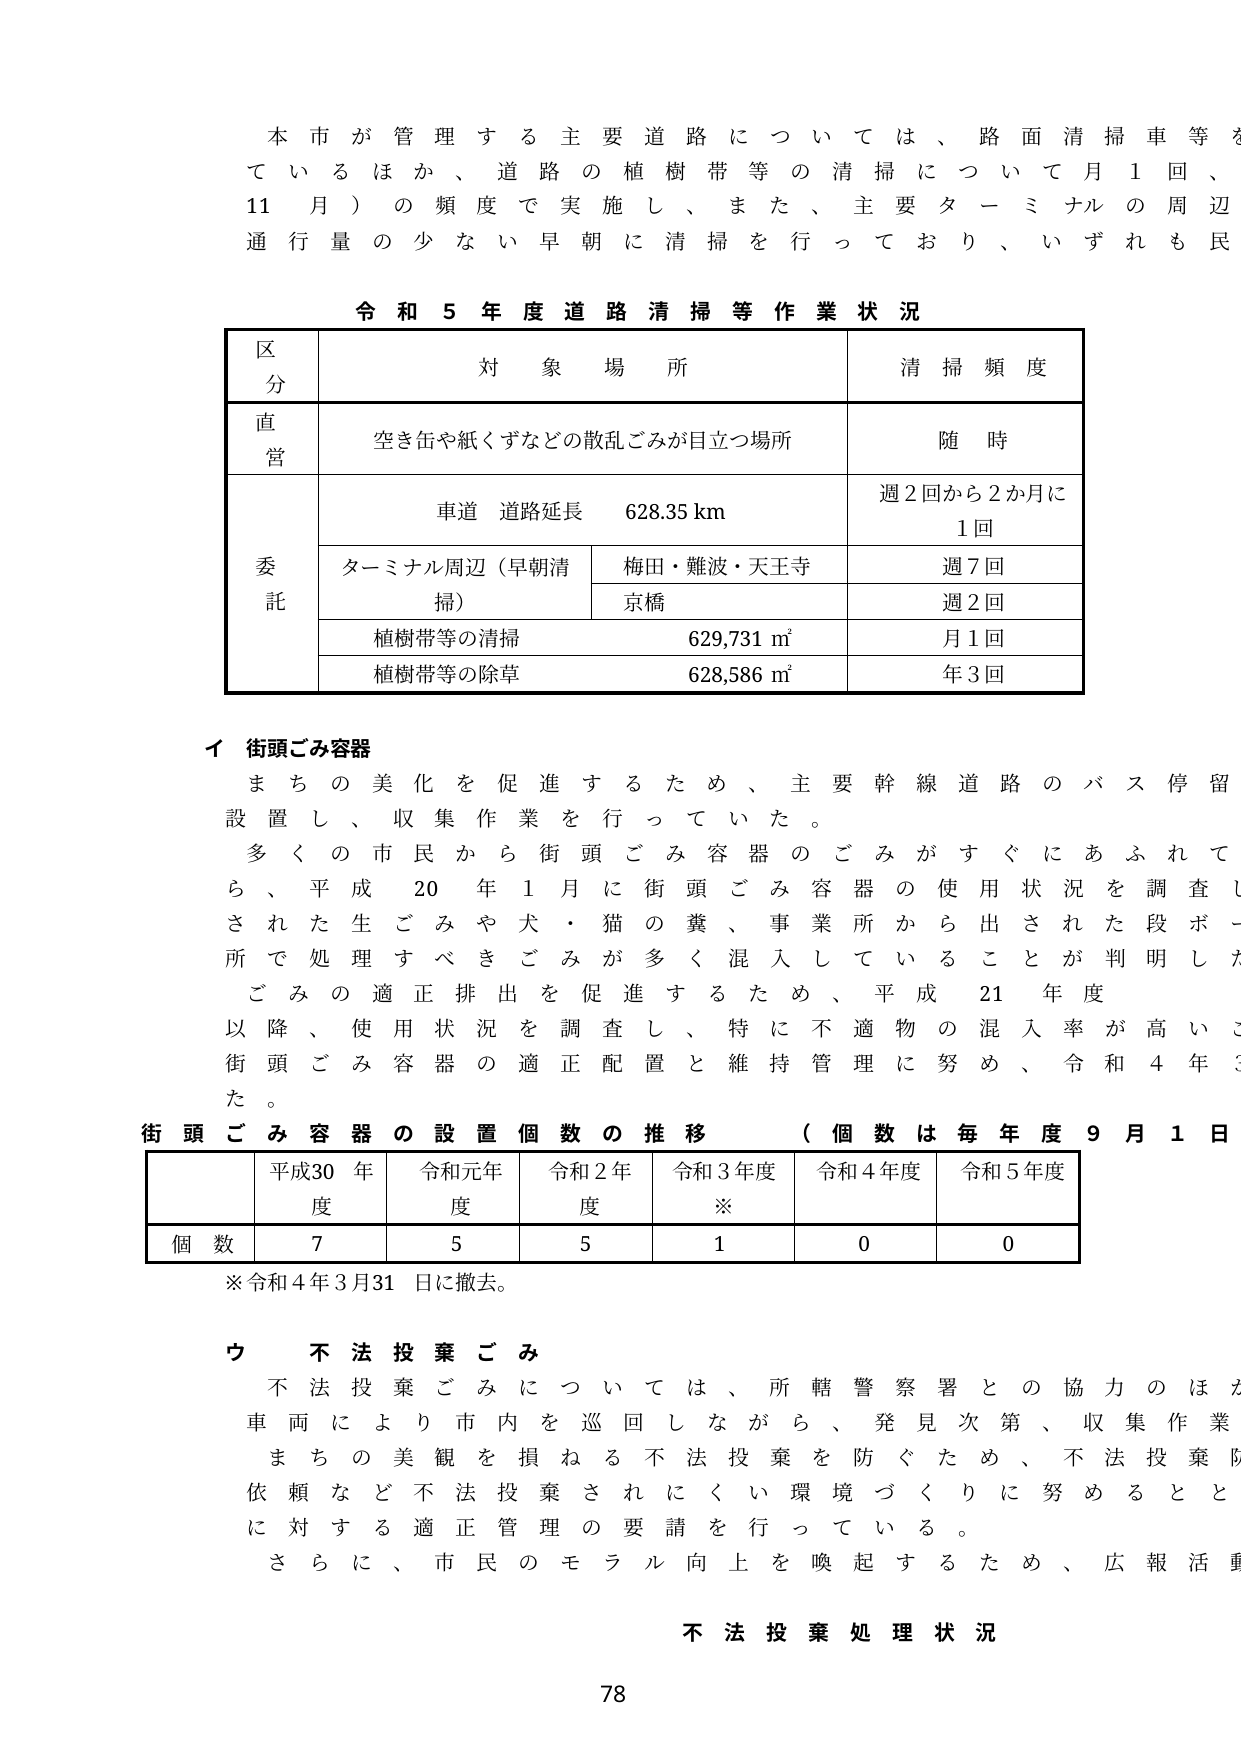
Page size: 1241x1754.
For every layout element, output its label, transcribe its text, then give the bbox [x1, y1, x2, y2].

text 多くの市民から街頭ごみ容器のごみがすぐにあふれていると言った声が寄せられたことから、平成20年１月に街頭ごみ容器の使用状況を調査したところ、家庭から出された生ごみや犬・猫の糞、事業所から出された段ボール等のごみなど、本来、家庭や事業所で処理すべきごみが多く混入していることが判明した。 [220, 834, 1084, 974]
text さらに、市民のモラル向上を喚起するため、広報活動を行っている。 [226, 1544, 1084, 1579]
table_cell 京橋 [592, 584, 847, 619]
table_cell 植樹帯等の清掃 629,731 ㎡ [319, 620, 847, 655]
table_header 対 象 場 所 [319, 331, 847, 401]
text 不法投棄処理状況 （単位：ｔ） [142, 1614, 1099, 1649]
table_cell 7 [255, 1226, 386, 1261]
table_cell ターミナル周辺（早朝清掃） [319, 546, 591, 619]
table_header 平成30年度 [255, 1153, 386, 1223]
table_cell 月１回 [848, 620, 1082, 655]
table_cell 車道 道路延長 628.35 km [319, 475, 847, 545]
table_cell 5 [387, 1226, 519, 1261]
table_header 令和４年度 [795, 1153, 936, 1223]
table_cell 週２回 [848, 584, 1082, 619]
table_header 清 掃 頻 度 [848, 331, 1082, 401]
text ごみの適正排出を促進するため、平成21年度以降、使用状況を調査し、特に不適物の混入率が高いごみ容器については撤去を行うなど、街頭ごみ容器の適正配置と維持管理に努め、令和４年３月末に街頭ごみ容器の撤去を完了した。 [222, 974, 1084, 1114]
text まちの美観を損ねる不法投棄を防ぐため、不法投棄防止看板の設置や地元市民への協力依頼など不法投棄されにくい環境づくりに努めるとともに、空き地の管理者または所有者に対する適正管理の要請を行っている。 [233, 1439, 1084, 1544]
table_cell 週７回 [848, 546, 1082, 583]
text ※令和４年３月31日に撤去。 [142, 1264, 1084, 1299]
table_cell 5 [520, 1226, 652, 1261]
table_header 令和２年度 [520, 1153, 652, 1223]
table_cell 個 数 [148, 1226, 254, 1261]
text 令和５年度道路清掃等作業状況 [142, 293, 1092, 328]
table_header [148, 1153, 254, 1223]
table_header 令和５年度 [937, 1153, 1078, 1223]
text 本市が管理する主要道路については、路面清掃車等を使用した車道の夜間清掃を実施しているほか、道路の植樹帯等の清掃について月１回、除草について年３回（５月、８月、11月）の頻度で実施し、また、主要ターミナルの周辺地域では美観を維持するため、通行量の少ない早朝に清掃を行っており、いずれも民間委託により実施している。 [226, 118, 1084, 258]
table_cell 年３回 [848, 656, 1082, 691]
table_cell 0 [937, 1226, 1078, 1261]
table_cell 週２回から２か月に１回 [848, 475, 1082, 545]
table_cell 梅田・難波・天王寺 [592, 546, 847, 583]
table_cell 空き缶や紙くずなどの散乱ごみが目立つ場所 [319, 404, 847, 474]
table_cell 植樹帯等の除草 628,586 ㎡ [319, 656, 847, 691]
table_cell 1 [653, 1226, 794, 1261]
text まちの美化を促進するため、主要幹線道路のバス停留所、主要交差点等に街頭ごみ容器を設置し、収集作業を行っていた。 [222, 764, 1084, 834]
table_header 令和元年度 [387, 1153, 519, 1223]
table_cell 直営 [228, 404, 318, 474]
table_header 区分 [228, 331, 318, 401]
text 街頭ごみ容器の設置個数の推移 （個数は毎年度９月１日現在） [142, 1114, 936, 1149]
table_cell 0 [795, 1226, 936, 1261]
text ウ 不法投棄ごみ [142, 1334, 1084, 1369]
text 不法投棄ごみについては、所轄警察署との協力のほか、各環境事業センターが環境整備車両により市内を巡回しながら、発見次第、収集作業を行っている。 [233, 1369, 1084, 1439]
text イ 街頭ごみ容器 [142, 729, 1084, 764]
table_cell 随時 [848, 404, 1082, 474]
table_cell 委託 [228, 475, 318, 691]
table_header 令和３年度※ [653, 1153, 794, 1223]
